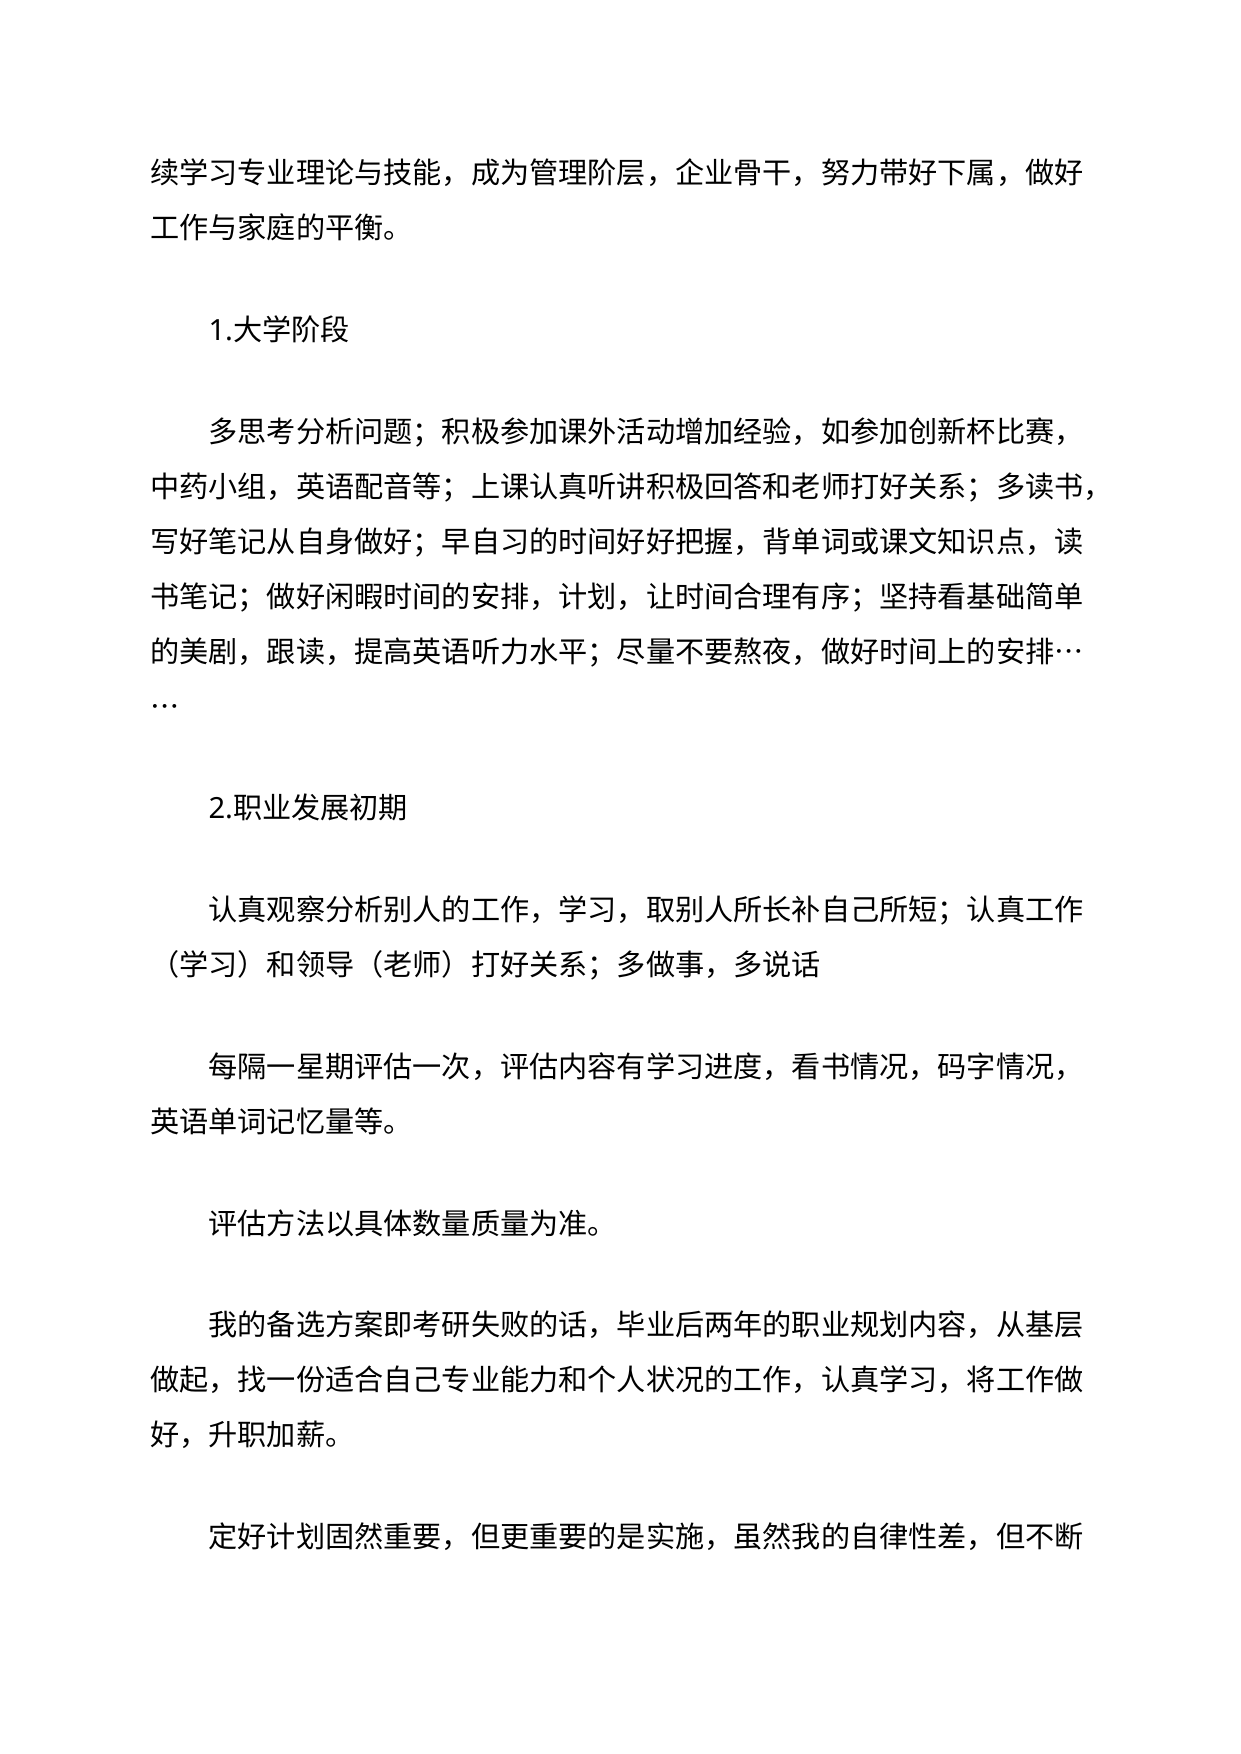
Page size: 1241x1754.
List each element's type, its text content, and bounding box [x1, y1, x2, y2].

text 多思考分析问题；积极参加课外活动增加经验，如参加创新杯比赛，中药小组，英语配音等；上课认真听讲积极回答和老师打好关系；多读书，写好笔记从自身做好；早自习的时间好好把握，背单词或课文知识点，读书笔记；做好闲暇时间的安排，计划，让时间合理有序；坚持看基础简单的美剧，跟读，提高英语听力水平；尽量不要熬夜，做好时间上的安排…… [150, 409, 1090, 725]
text 我的备选方案即考研失败的话，毕业后两年的职业规划内容，从基层做起，找一份适合自己专业能力和个人状况的工作，认真学习，将工作做好，升职加薪。 [150, 1302, 1090, 1454]
text 评估方法以具体数量质量为准。 [150, 1200, 1090, 1242]
text 1.大学阶段 [150, 307, 1090, 349]
text 2.职业发展初期 [150, 785, 1090, 827]
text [150, 150, 1090, 247]
text 每隔一星期评估一次，评估内容有学习进度，看书情况，码字情况，英语单词记忆量等。 [150, 1043, 1090, 1141]
text 认真观察分析别人的工作，学习，取别人所长补自己所短；认真工作（学习）和领导（老师）打好关系；多做事，多说话 [150, 887, 1090, 984]
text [150, 1513, 1090, 1556]
